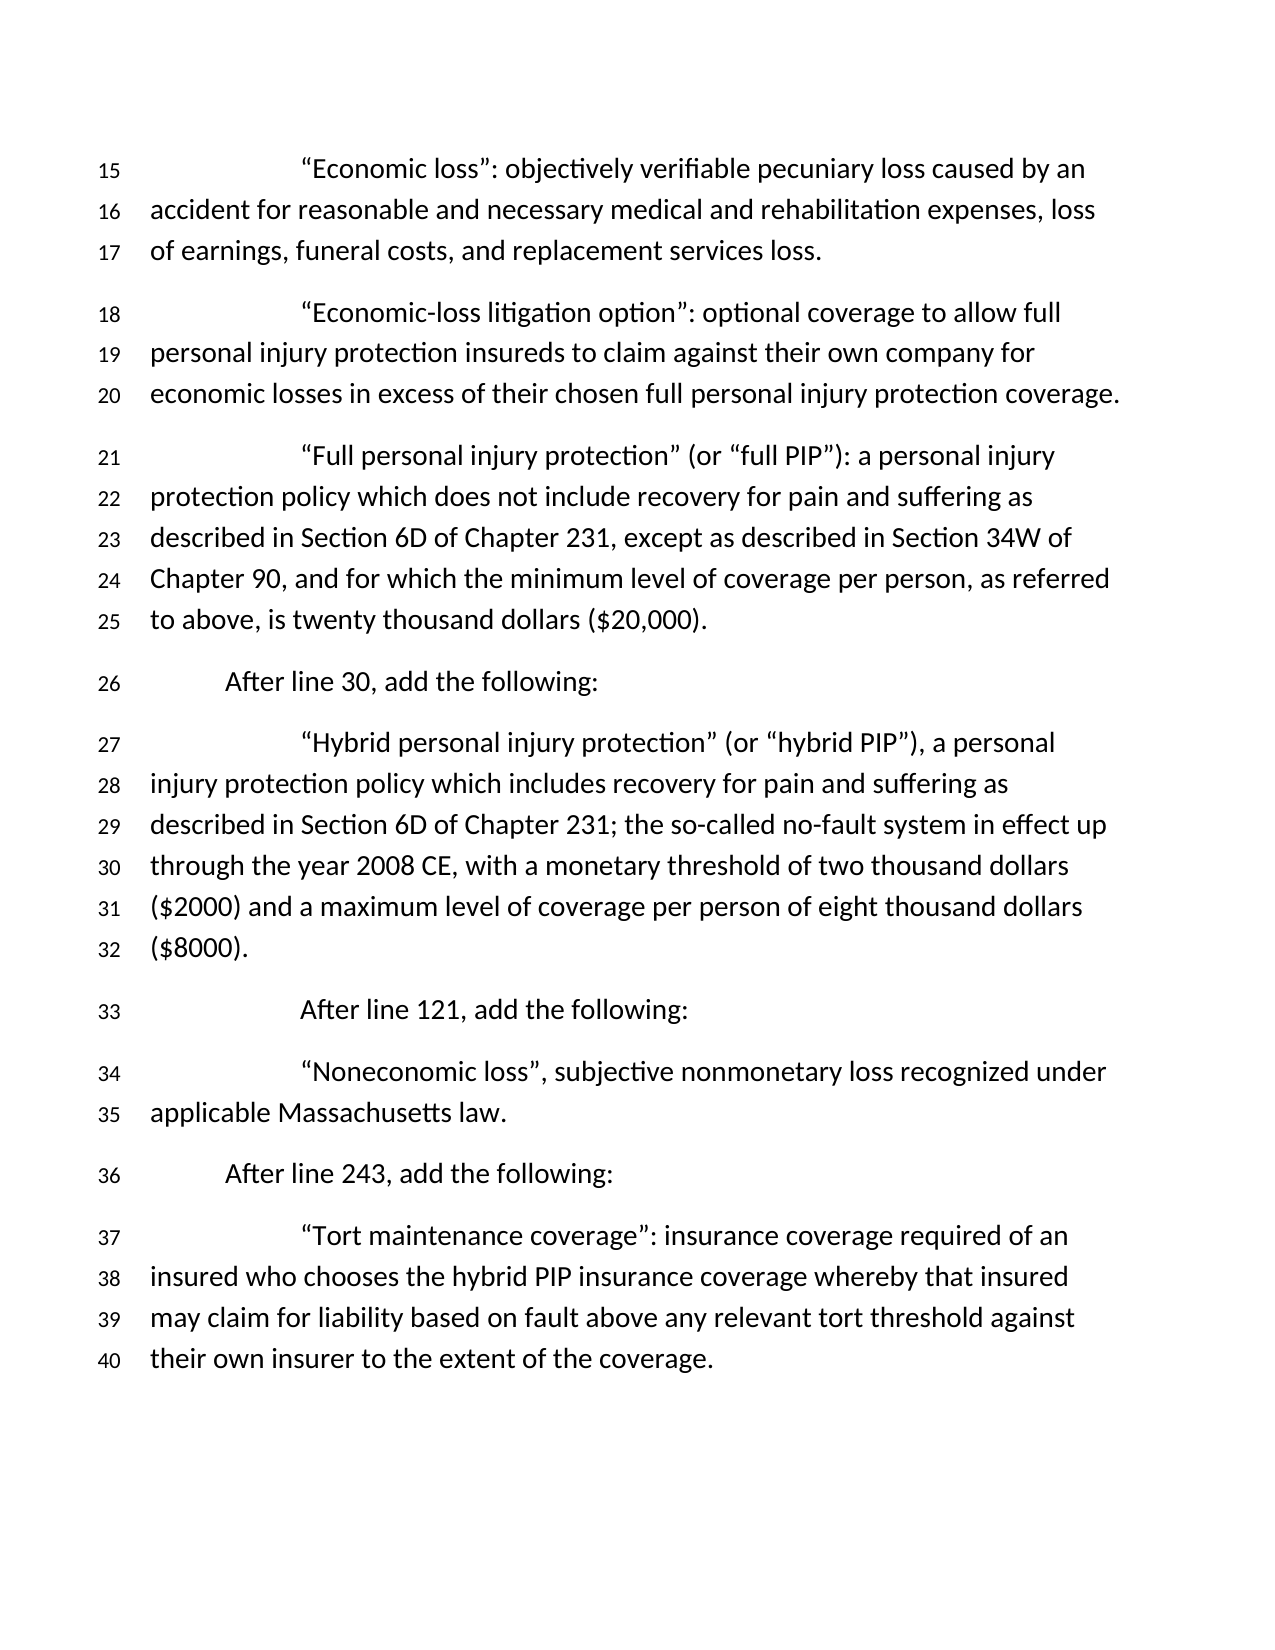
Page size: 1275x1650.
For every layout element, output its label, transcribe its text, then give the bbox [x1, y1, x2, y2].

text After line 121, add the following: [150, 991, 1125, 1027]
text “Economic loss”: objectively verifiable pecuniary loss caused by an accident for reasonable and necessary medical and rehabilitation expenses, loss of earnings, funeral costs, and replacement services loss. [150, 150, 1125, 267]
text After line 243, add the following: [150, 1156, 1125, 1191]
text “Noneconomic loss”, subjective nonmonetary loss recognized under applicable law. [150, 1053, 1125, 1129]
text After line 30, add the following: [150, 663, 1125, 698]
text “Full personal injury protection” (or “full PIP”): a personal injury protection policy which does not include recovery for pain and suffering as described in Section 6D of Chapter 231, except as described in Section 34W of Chapter 90, and for which the minimum level of coverage per person, as referred to above, is twenty thousand dollars ($20,000). [150, 437, 1125, 637]
text “Hybrid personal injury protection” (or “hybrid PIP”), a personal injury protection policy which includes recovery for pain and suffering as described in Section 6D of Chapter 231; the so-called no-fault system in effect up through the year 2008 CE, with a monetary threshold of two thousand dollars ($2000) and a maximum level of coverage per person of eight thousand dollars ($8000). [150, 724, 1125, 965]
text “Tort maintenance coverage”: insurance coverage required of an insured who chooses the hybrid PIP insurance coverage whereby that insured may claim for liability based on fault above any relevant tort threshold against their own insurer to the extent of the coverage. [150, 1217, 1125, 1376]
text “Economic-loss litigation option”: optional coverage to allow full personal injury protection insureds to claim against their own company for economic losses in excess of their chosen full personal injury protection coverage. [150, 294, 1125, 411]
